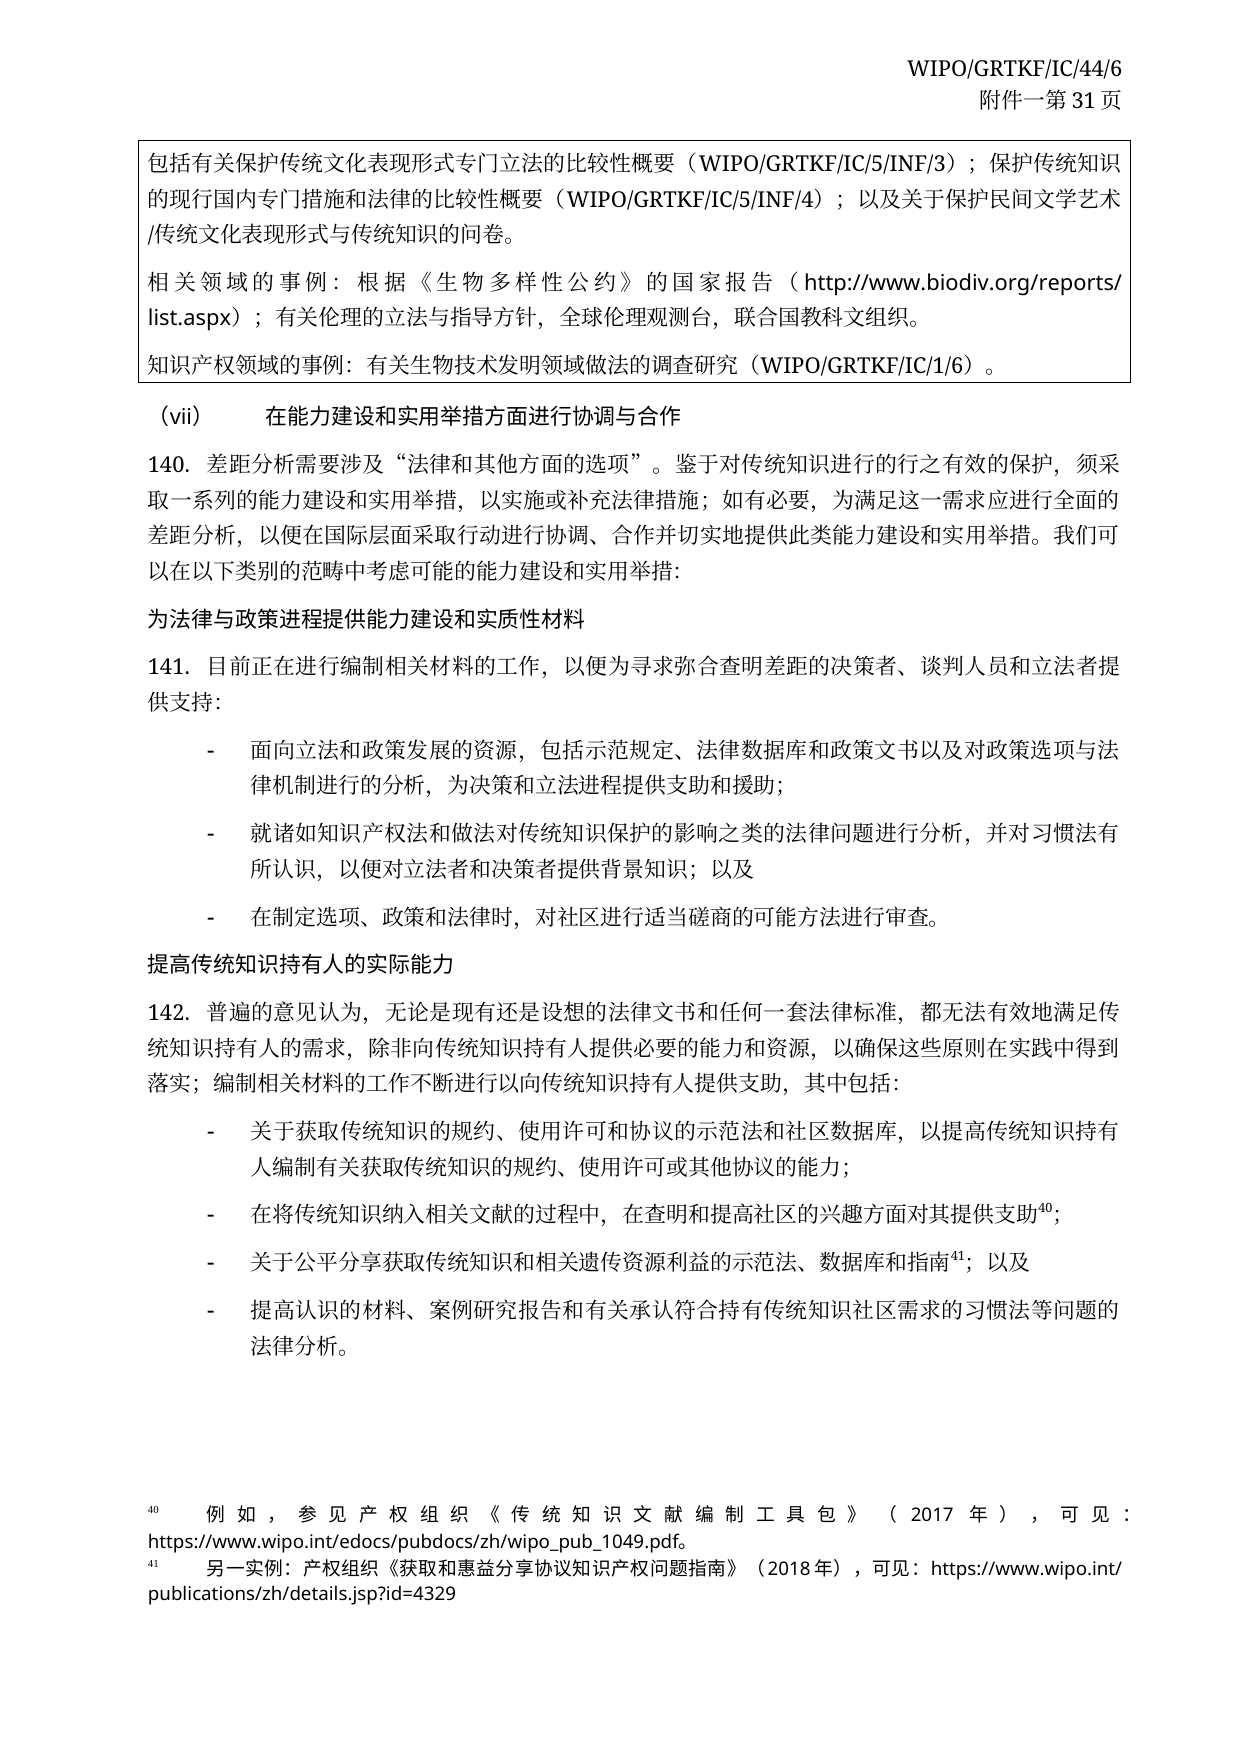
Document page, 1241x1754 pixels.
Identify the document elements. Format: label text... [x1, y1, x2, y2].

list 关于获取传统知识的规约、使用许可和协议的示范法和社区数据库，以提高传统知识持有人编制有关获取传统知识的规约、使用许可或其他协议的能力； [207, 1110, 1122, 1181]
list 差距分析需要涉及“法律和其他方面的选项”。鉴于对传统知识进行的行之有效的保护，须采取一系列的能力建设和实用举措，以实施或补充法律措施；如有必要，为满足这一需求应进行全面的差距分析，以便在国际层面采取行动进行协调、合作并切实地提供此类能力建设和实用举措。我们可以在以下类别的范畴中考虑可能的能力建设和实用举措： [148, 444, 1122, 585]
list 关于公平分享获取传统知识和相关遗传资源利益的示范法、数据库和指南；以及 [207, 1242, 1122, 1277]
list 普遍的意见认为，无论是现有还是设想的法律文书和任何一套法律标准，都无法有效地满足传统知识持有人的需求，除非向传统知识持有人提供必要的能力和资源，以确保这些原则在实践中得到落实；编制相关材料的工作不断进行以向传统知识持有人提供支助，其中包括： [148, 992, 1122, 1098]
list 就诸如知识产权法和做法对传统知识保护的影响之类的法律问题进行分析，并对习惯法有所认识，以便对立法者和决策者提供背景知识；以及 [207, 812, 1122, 883]
text 知识产权领域的事例：有关生物技术发明领域做法的调查研究（WIPO/GRTKF/IC/1/6）。 [139, 342, 1130, 382]
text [139, 141, 1130, 249]
subtitle 为法律与政策进程提供能力建设和实质性材料 [148, 598, 1122, 633]
subtitle （vii） 在能力建设和实用举措方面进行协调与合作 [148, 396, 1122, 431]
list 面向立法和政策发展的资源，包括示范规定、法律数据库和政策文书以及对政策选项与法律机制进行的分析，为决策和立法进程提供支助和援助； [207, 729, 1122, 800]
list 目前正在进行编制相关材料的工作，以便为寻求弥合查明差距的决策者、谈判人员和立法者提供支持： [148, 646, 1122, 717]
list 提高认识的材料、案例研究报告和有关承认符合持有传统知识社区需求的习惯法等问题的法律分析。 [207, 1289, 1122, 1360]
list 在制定选项、政策和法律时，对社区进行适当磋商的可能方法进行审查。 [207, 896, 1122, 931]
text 相关领域的事例：根据《生物多样性公约》的国家报告（http://www.biodiv.org/reports/list.aspx）；有关伦理的立法与指导方针，全球伦理观测台，联合国教科文组织。 [139, 258, 1130, 332]
subtitle 提高传统知识持有人的实际能力 [148, 944, 1122, 979]
list 在将传统知识纳入相关文献的过程中，在查明和提高社区的兴趣方面对其提供支助； [207, 1194, 1122, 1229]
